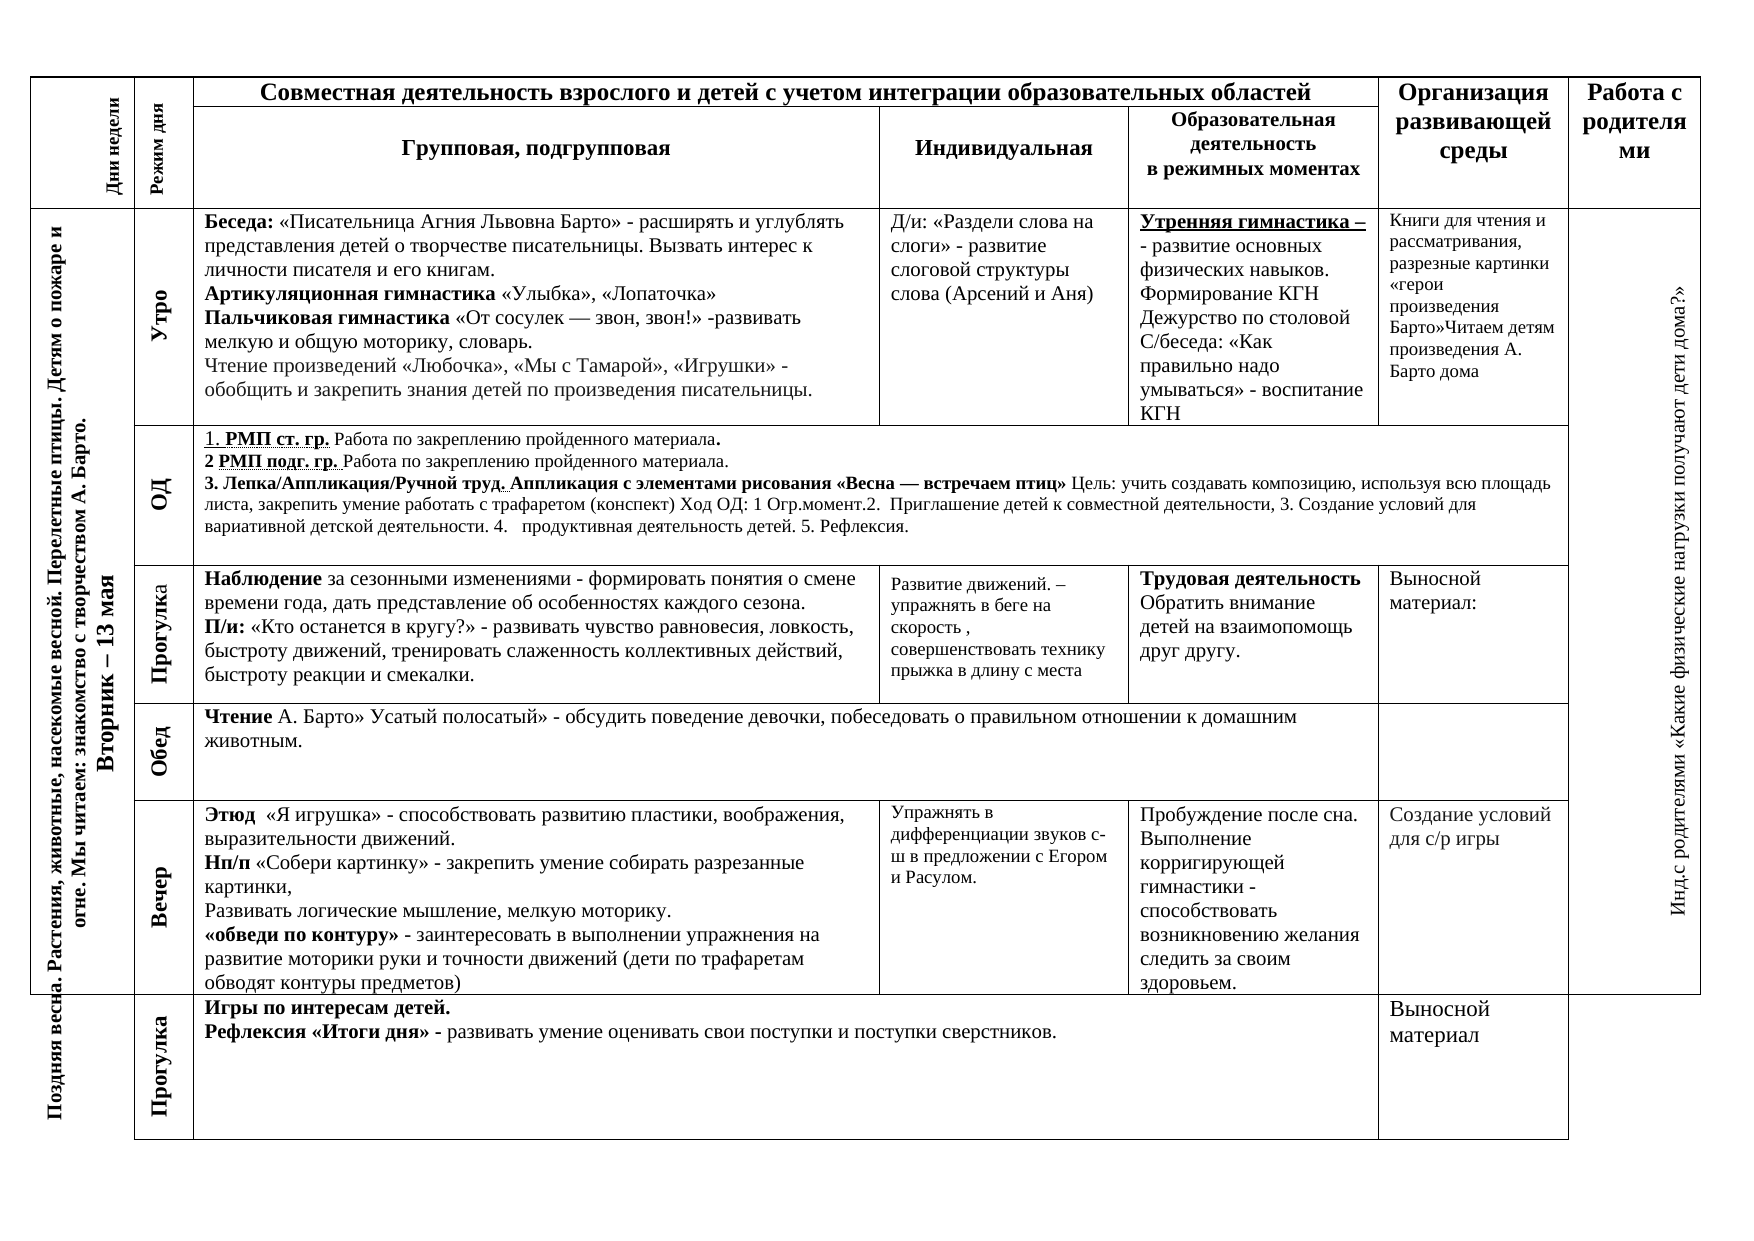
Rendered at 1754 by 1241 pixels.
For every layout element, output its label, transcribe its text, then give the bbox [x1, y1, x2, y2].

table_cell Образовательная деятельность в режимных моментах [1129, 107, 1378, 207]
table_header Режим дня [135, 78, 193, 207]
table_cell Д/и: «Раздели слова на слоги» - развитие слоговой структуры слова (Арсений и Аня) [880, 209, 1128, 425]
table_cell Прогулка [135, 995, 193, 1139]
table_cell Наблюдение за сезонными изменениями - формировать понятия о смене времени года, дать представление об особенностях каждого сезона. П/и: «Кто останется в кругу?» - развивать чувство равновесия, ловкость, быстроту движений, тренировать слаженность коллективных действий, быстроту реакции и смекалки. [194, 566, 879, 703]
table_header Организация развивающей среды [1379, 78, 1568, 207]
table_cell Поздняя весна. Растения, животные, насекомые весной. Перелетные птицы. Детям о пожаре и огне. Мы читаем: знакомство с творчеством А. Барто. Вторник – 13 мая [31, 209, 134, 994]
table_cell Трудовая деятельность Обратить внимание детей на взаимопомощь друг другу. [1129, 566, 1378, 703]
table_cell Утренняя гимнастика – - развитие основных физических навыков. Формирование КГН Дежурство по столовой С/беседа: «Как правильно надо умываться» - воспитание КГН [1129, 209, 1378, 425]
table_header Совместная деятельность взрослого и детей с учетом интеграции образовательных областей [194, 78, 1378, 106]
table_cell Пробуждение после сна. Выполнение корригирующей гимнастики - способствовать возникновению желания следить за своим здоровьем. [1129, 801, 1378, 994]
table_header Дни недели [31, 78, 134, 207]
table_cell Выносной материал: [1379, 566, 1568, 703]
table_cell Беседа: «Писательница Агния Львовна Барто» - расширять и углублять представления детей о творчестве писательницы. Вызвать интерес к личности писателя и его книгам. Артикуляционная гимнастика «Улыбка», «Лопаточка» Пальчиковая гимнастика «От сосулек — звон, звон!» -развивать мелкую и общую моторику, словарь. Чтение произведений «Любочка», «Мы с Тамарой», «Игрушки» - обобщить и закрепить знания детей по произведения писательницы. [194, 209, 879, 425]
table_header Работа с родителями [1569, 78, 1700, 207]
table_cell ОД [135, 426, 193, 564]
table_cell Выносной материал [1379, 995, 1568, 1139]
table_cell Индивидуальная [880, 107, 1128, 207]
table_cell Прогулка [135, 566, 193, 703]
table_cell Развитие движений. – упражнять в беге на скорость , совершенствовать технику прыжка в длину с места [880, 566, 1128, 703]
table_cell Обед [135, 704, 193, 800]
table_cell Утро [135, 209, 193, 425]
table_cell Чтение А. Барто» Усатый полосатый» - обсудить поведение девочки, побеседовать о правильном отношении к домашним животным. [194, 704, 1378, 800]
table_cell Игры по интересам детей. Рефлексия «Итоги дня» - развивать умение оценивать свои поступки и поступки сверстников. [194, 995, 1378, 1139]
table_cell Упражнять в дифференциации звуков с-ш в предложении с Егором и Расулом. [880, 801, 1128, 994]
table_cell 1. РМП ст. гр. Работа по закреплению пройденного материала. 2 РМП подг. гр. Работа по закреплению пройденного материала. 3. Лепка/Аппликация/Ручной труд. Аппликация с элементами рисования «Весна — встречаем птиц» Цель: учить создавать композицию, используя всю площадь листа, закрепить умение работать с трафаретом (конспект) Ход ОД: 1 Огр.момент.2. Приглашение детей к совместной деятельности, 3. Создание условий для вариативной детской деятельности. 4. продуктивная деятельность детей. 5. Рефлексия. [194, 426, 1568, 564]
table_cell Групповая, подгрупповая [194, 107, 879, 207]
table_cell Создание условий для с/р игры [1379, 801, 1568, 994]
table_cell Этюд «Я игрушка» - способствовать развитию пластики, воображения, выразительности движений. Нп/п «Собери картинку» - закрепить умение собирать разрезанные картинки, Развивать логические мышление, мелкую моторику. «обведи по контуру» - заинтересовать в выполнении упражнения на развитие моторики руки и точности движений (дети по трафаретам обводят контуры предметов) [194, 801, 879, 994]
table_cell Вечер Вечер [135, 801, 193, 994]
table_cell [1379, 704, 1568, 800]
table_cell Книги для чтения и рассматривания, разрезные картинки «герои произведения Барто»Читаем детям произведения А. Барто дома [1379, 209, 1568, 425]
table_cell Инд.с родителями «Какие физические нагрузки получают дети дома?» [1569, 209, 1700, 994]
